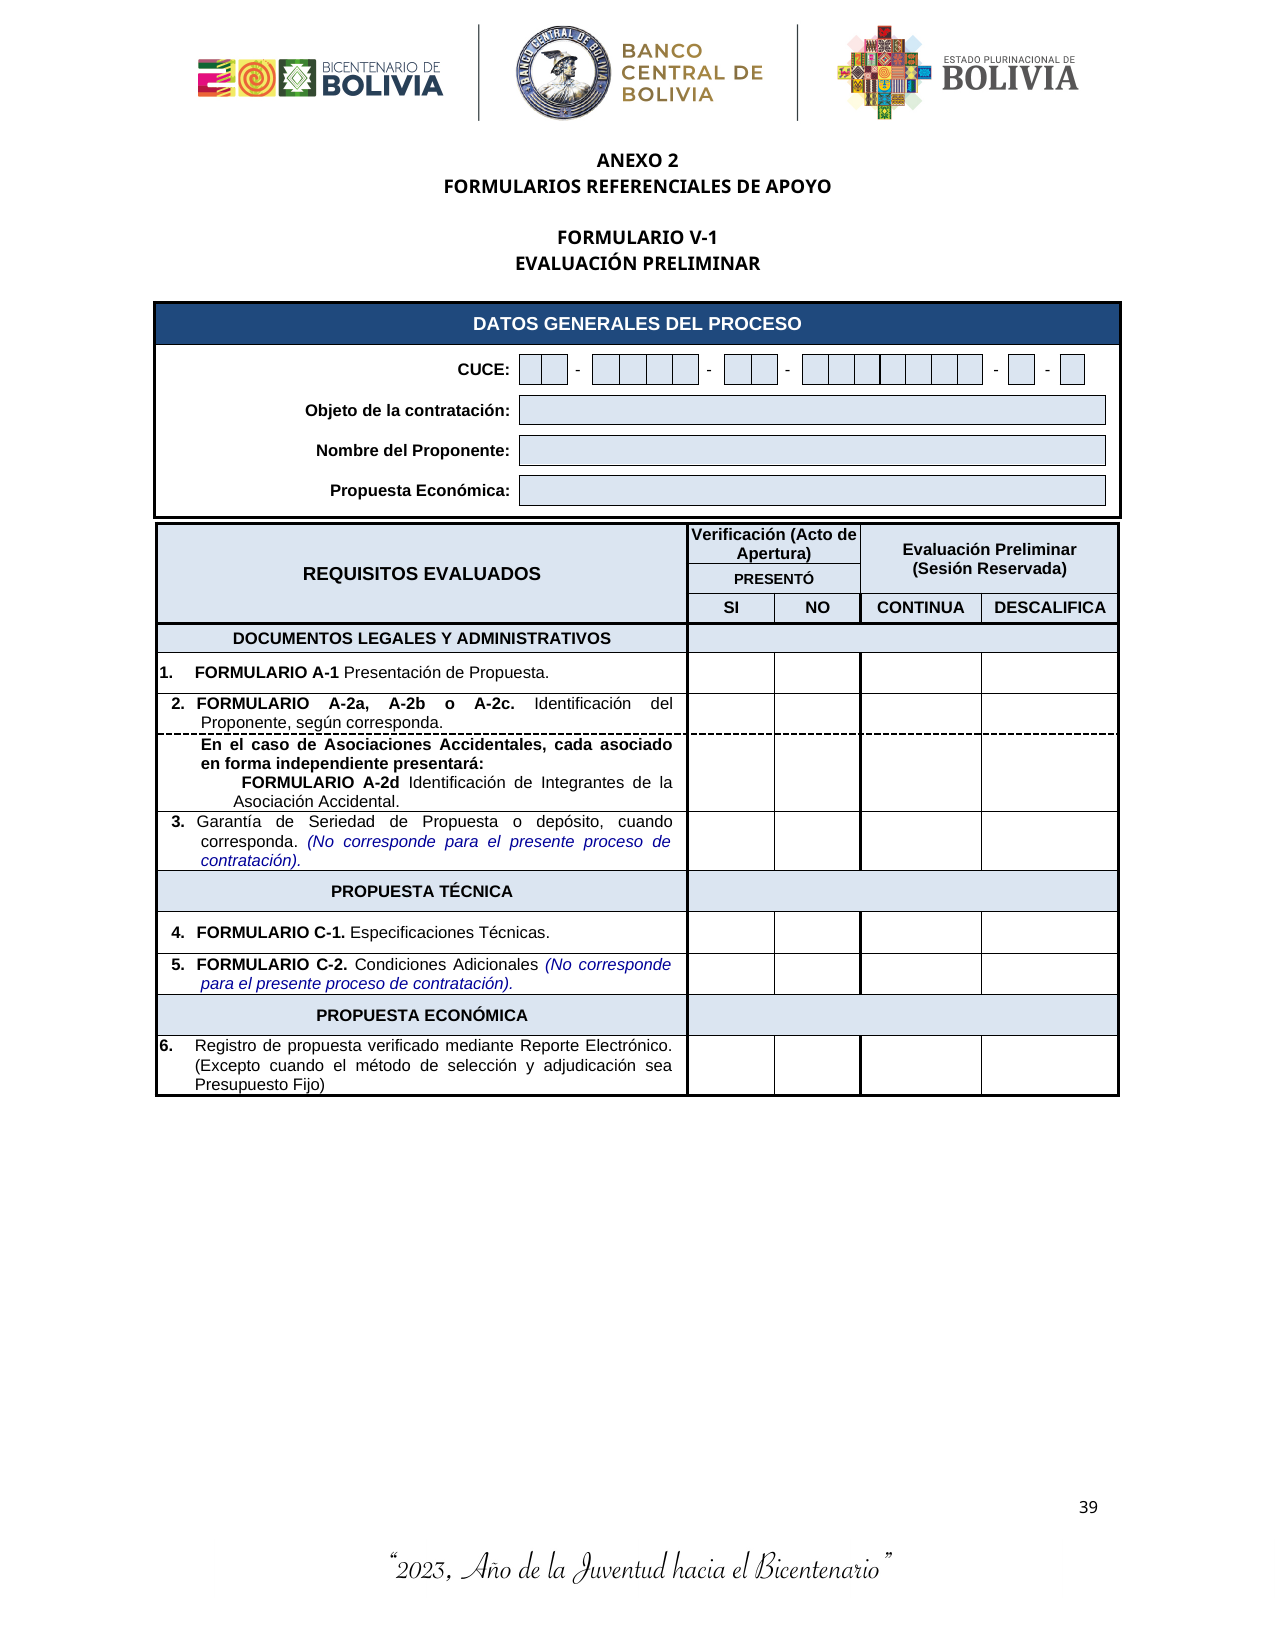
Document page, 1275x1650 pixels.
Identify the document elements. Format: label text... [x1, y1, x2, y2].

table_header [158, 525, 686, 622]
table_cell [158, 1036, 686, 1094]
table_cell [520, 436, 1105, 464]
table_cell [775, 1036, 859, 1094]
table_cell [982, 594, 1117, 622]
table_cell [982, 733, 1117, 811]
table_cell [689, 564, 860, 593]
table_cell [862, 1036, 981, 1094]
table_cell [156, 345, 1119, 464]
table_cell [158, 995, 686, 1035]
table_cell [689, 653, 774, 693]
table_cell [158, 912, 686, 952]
text EVALUACIÓN PRELIMINAR [177, 250, 1098, 275]
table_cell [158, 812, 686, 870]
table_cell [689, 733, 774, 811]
text FORMULARIO V-1 [177, 224, 1098, 250]
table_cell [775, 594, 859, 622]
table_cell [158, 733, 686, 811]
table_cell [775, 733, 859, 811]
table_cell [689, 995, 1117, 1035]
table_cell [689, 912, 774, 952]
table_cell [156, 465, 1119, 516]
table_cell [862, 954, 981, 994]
text ANEXO 2 [177, 148, 1098, 173]
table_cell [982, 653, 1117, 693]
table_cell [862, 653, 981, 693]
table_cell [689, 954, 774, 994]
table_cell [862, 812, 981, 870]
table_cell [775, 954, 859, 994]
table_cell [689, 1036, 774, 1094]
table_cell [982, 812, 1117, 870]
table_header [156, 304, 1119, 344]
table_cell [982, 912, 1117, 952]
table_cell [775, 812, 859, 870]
picture [0, 8, 1275, 124]
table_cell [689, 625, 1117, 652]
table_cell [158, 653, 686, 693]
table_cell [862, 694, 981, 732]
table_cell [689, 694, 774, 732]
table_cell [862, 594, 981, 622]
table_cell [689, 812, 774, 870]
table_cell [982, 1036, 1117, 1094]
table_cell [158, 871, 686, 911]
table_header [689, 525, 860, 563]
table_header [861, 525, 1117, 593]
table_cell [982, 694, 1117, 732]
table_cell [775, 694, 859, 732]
picture [3, 1539, 1275, 1598]
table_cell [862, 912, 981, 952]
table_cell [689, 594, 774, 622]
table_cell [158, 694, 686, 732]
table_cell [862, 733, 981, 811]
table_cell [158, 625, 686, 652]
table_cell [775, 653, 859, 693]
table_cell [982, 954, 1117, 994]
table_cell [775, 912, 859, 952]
text FORMULARIOS REFERENCIALES DE APOYO [177, 173, 1098, 199]
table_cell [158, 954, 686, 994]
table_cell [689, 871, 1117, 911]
